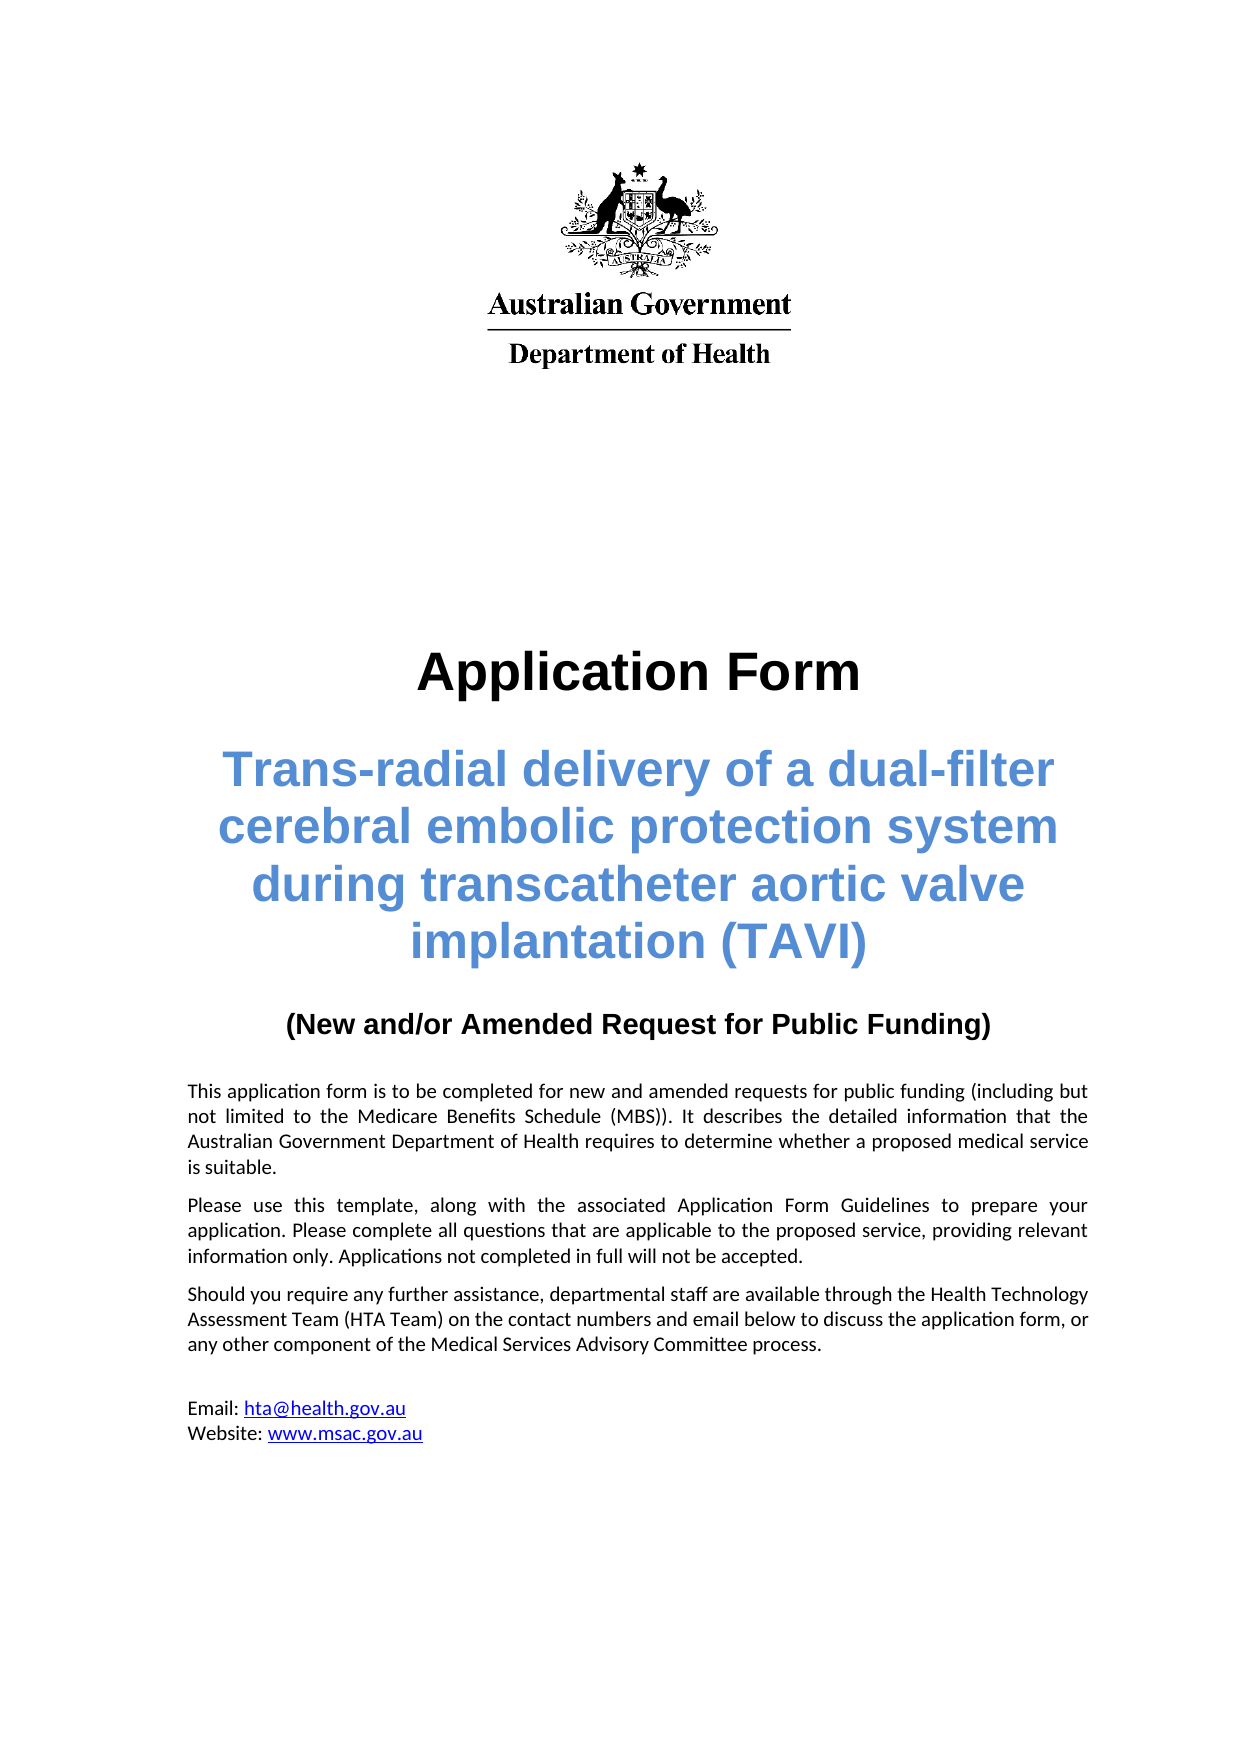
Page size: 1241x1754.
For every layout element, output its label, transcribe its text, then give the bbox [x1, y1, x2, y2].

text Email: hta@health.gov.au [187, 1395, 1090, 1420]
text This application form is to be completed for new and amended requests for public funding (including but not limited to the Medicare Benefits Schedule (MBS)). It describes the detailed information that the Australian Government Department of Health requires to determine whether a proposed medical service is suitable. [187, 1078, 1090, 1179]
text Please use this template, along with the associated Application Form Guidelines to prepare your application. Please complete all questions that are applicable to the proposed service, providing relevant information only. Applications not completed in full will not be accepted. [187, 1192, 1090, 1268]
title Application Form [187, 639, 1090, 702]
title Trans-radial delivery of a dual-filter cerebral embolic protection system during transcatheter aortic valve implantation (TAVI) [187, 739, 1090, 969]
title (New and/or Amended Request for Public Funding) [187, 1007, 1090, 1040]
picture [483, 162, 795, 369]
text Website: www.msac.gov.au [187, 1420, 1090, 1446]
text Should you require any further assistance, departmental staff are available through the Health Technology Assessment Team (HTA Team) on the contact numbers and email below to discuss the application form, or any other component of the Medical Services Advisory Committee process. [187, 1281, 1090, 1357]
